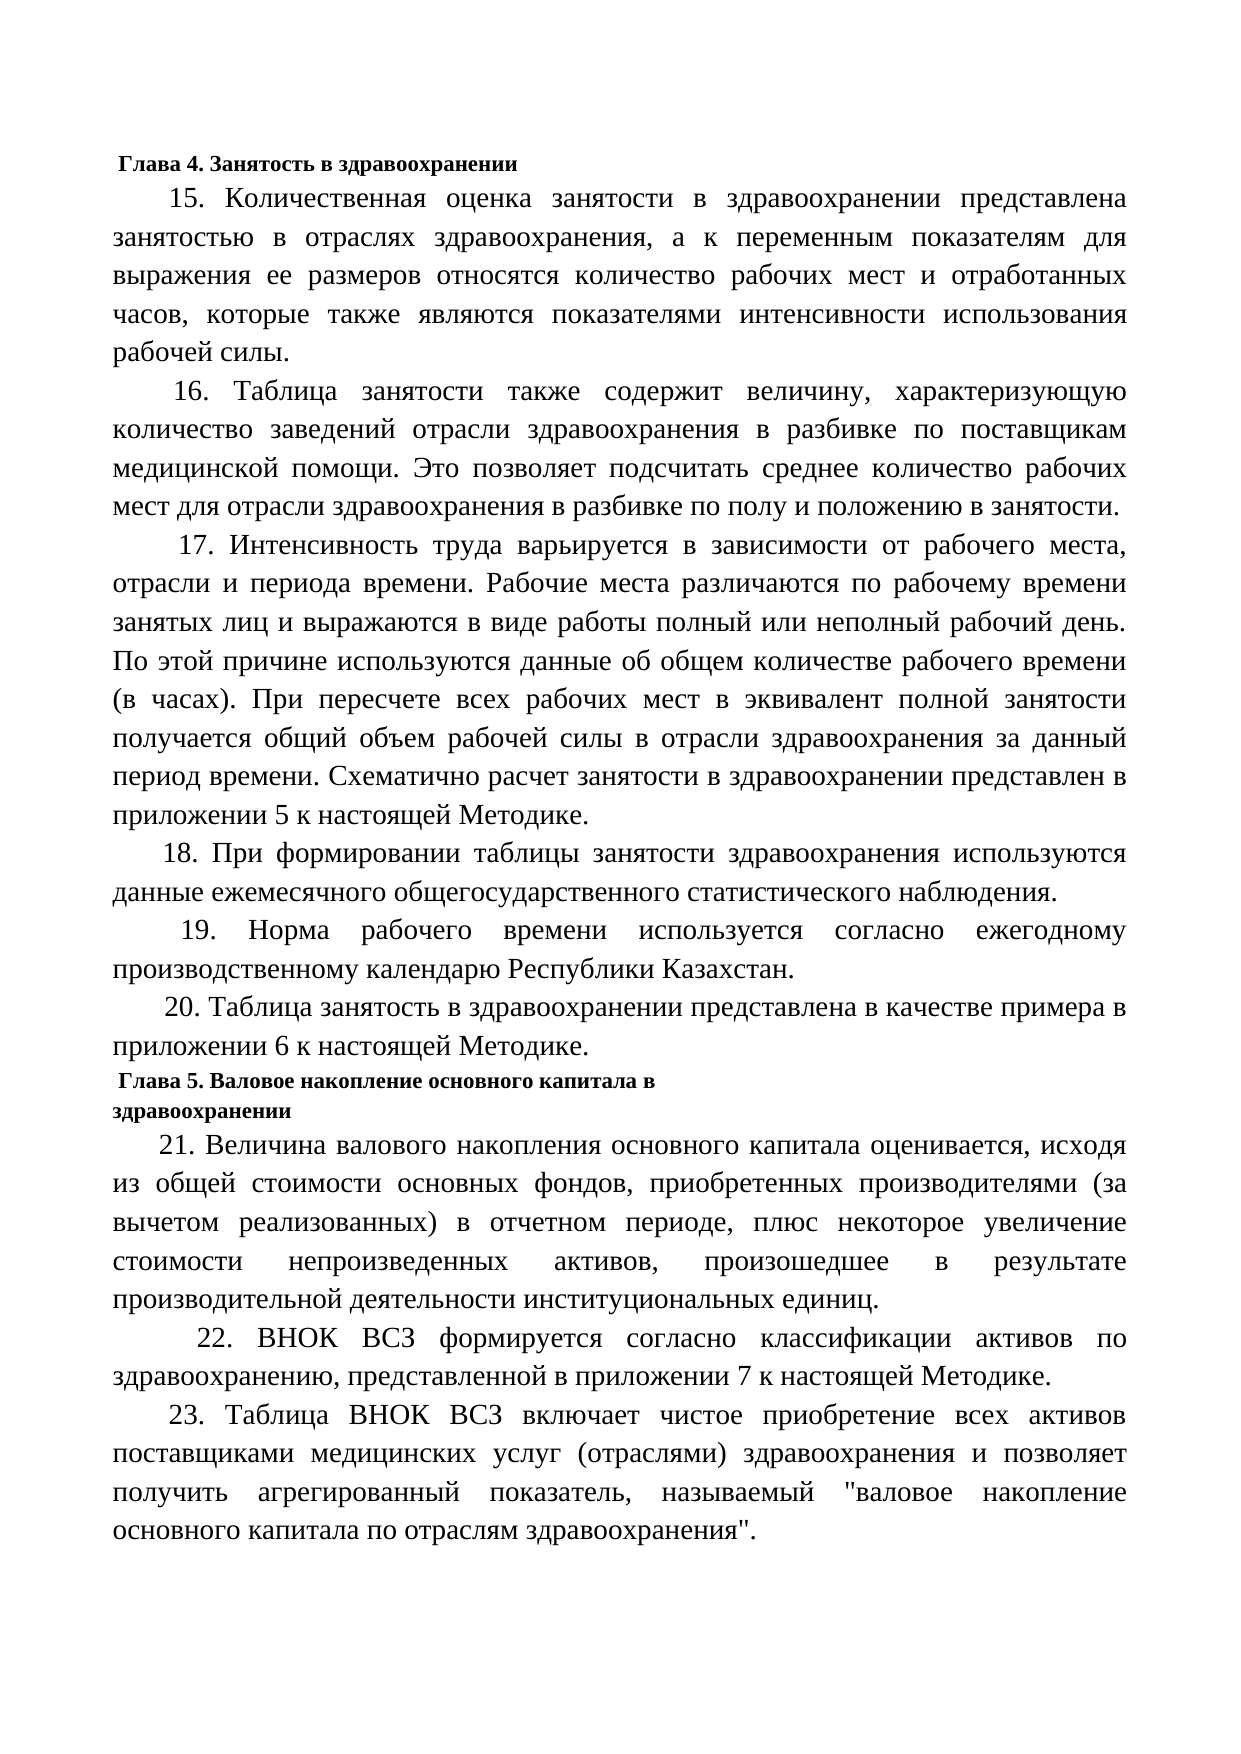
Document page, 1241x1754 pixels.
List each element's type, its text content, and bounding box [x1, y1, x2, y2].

text Глава 4. Занятость в здравоохранении [112, 150, 1128, 176]
text 20. Таблица занятость в здравоохранении представлена в качестве примера в приложении 6 к настоящей Методике. [112, 989, 1128, 1062]
text 18. При формировании таблицы занятости здравоохранения используются данные ежемесячного общегосударственного статистического наблюдения. [112, 835, 1128, 907]
text Глава 5. Валовое накопление основного капитала в здравоохранении [112, 1067, 1128, 1123]
text 23. Таблица ВНОК ВСЗ включает чистое приобретение всех активов поставщиками медицинских услуг (отраслями) здравоохранения и позволяет получить агрегированный показатель, называемый "валовое накопление основного капитала по отраслям здравоохранения". [112, 1397, 1128, 1546]
text 21. Величина валового накопления основного капитала оценивается, исходя из общей стоимости основных фондов, приобретенных производителями (за вычетом реализованных) в отчетном периоде, плюс некоторое увеличение стоимости непроизведенных активов, произошедшее в результате производительной деятельности институциональных единиц. [112, 1127, 1128, 1315]
text 19. Норма рабочего времени используется согласно ежегодному производственному календарю Республики Казахстан. [112, 912, 1128, 984]
text 16. Таблица занятости также содержит величину, характеризующую количество заведений отрасли здравоохранения в разбивке по поставщикам медицинской помощи. Это позволяет подсчитать среднее количество рабочих мест для отрасли здравоохранения в разбивке по полу и положению в занятости. [112, 373, 1128, 522]
text 15. Количественная оценка занятости в здравоохранении представлена занятостью в отраслях здравоохранения, а к переменным показателям для выражения ее размеров относятся количество рабочих мест и отработанных часов, которые также являются показателями интенсивности использования рабочей силы. [112, 180, 1128, 368]
text 22. ВНОК ВСЗ формируется согласно классификации активов по здравоохранению, представленной в приложении 7 к настоящей Методике. [112, 1320, 1128, 1392]
text 17. Интенсивность труда варьируется в зависимости от рабочего места, отрасли и периода времени. Рабочие места различаются по рабочему времени занятых лиц и выражаются в виде работы полный или неполный рабочий день. По этой причине используются данные об общем количестве рабочего времени (в часах). При пересчете всех рабочих мест в эквивалент полной занятости получается общий объем рабочей силы в отрасли здравоохранения за данный период времени. Схематично расчет занятости в здравоохранении представлен в приложении 5 к настоящей Методике. [112, 527, 1128, 830]
